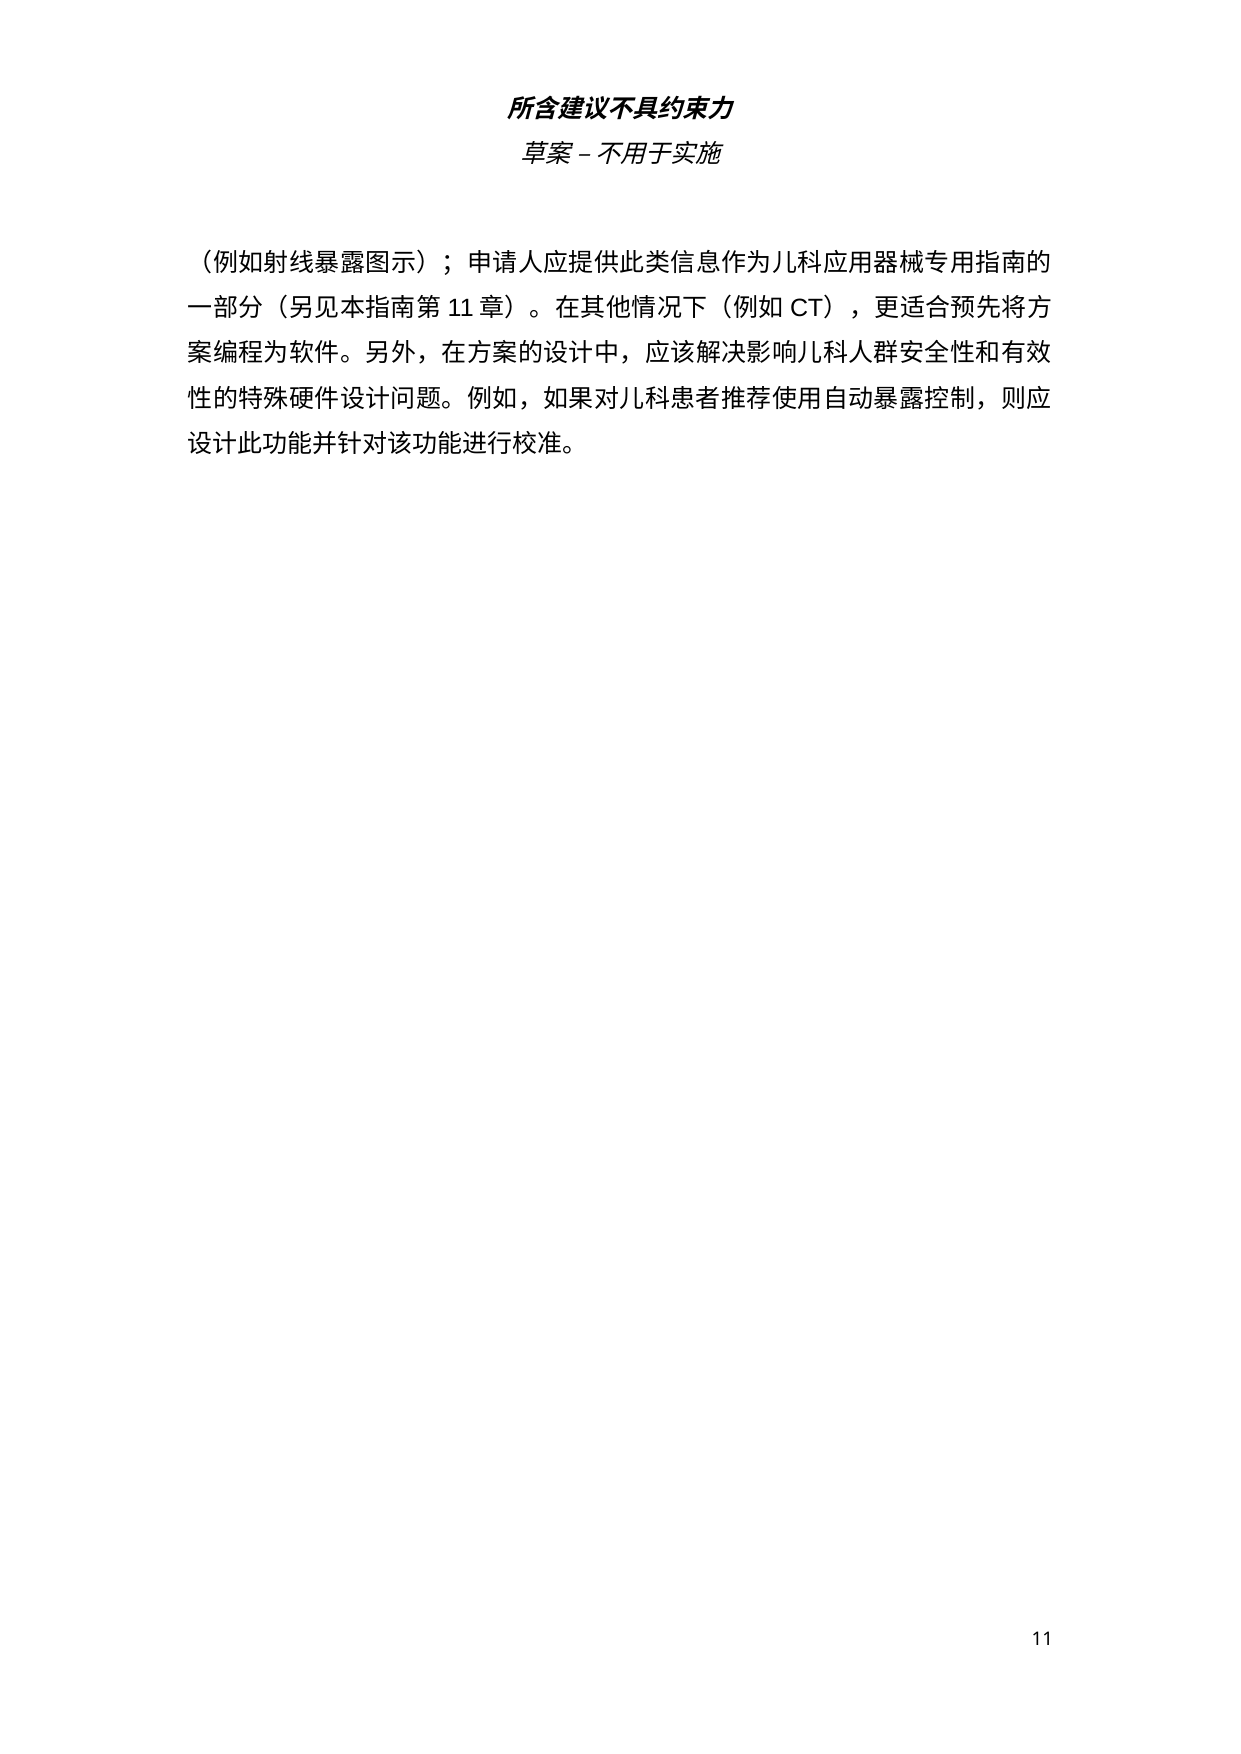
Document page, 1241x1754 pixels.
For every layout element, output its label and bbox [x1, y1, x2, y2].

text [187, 242, 1053, 459]
